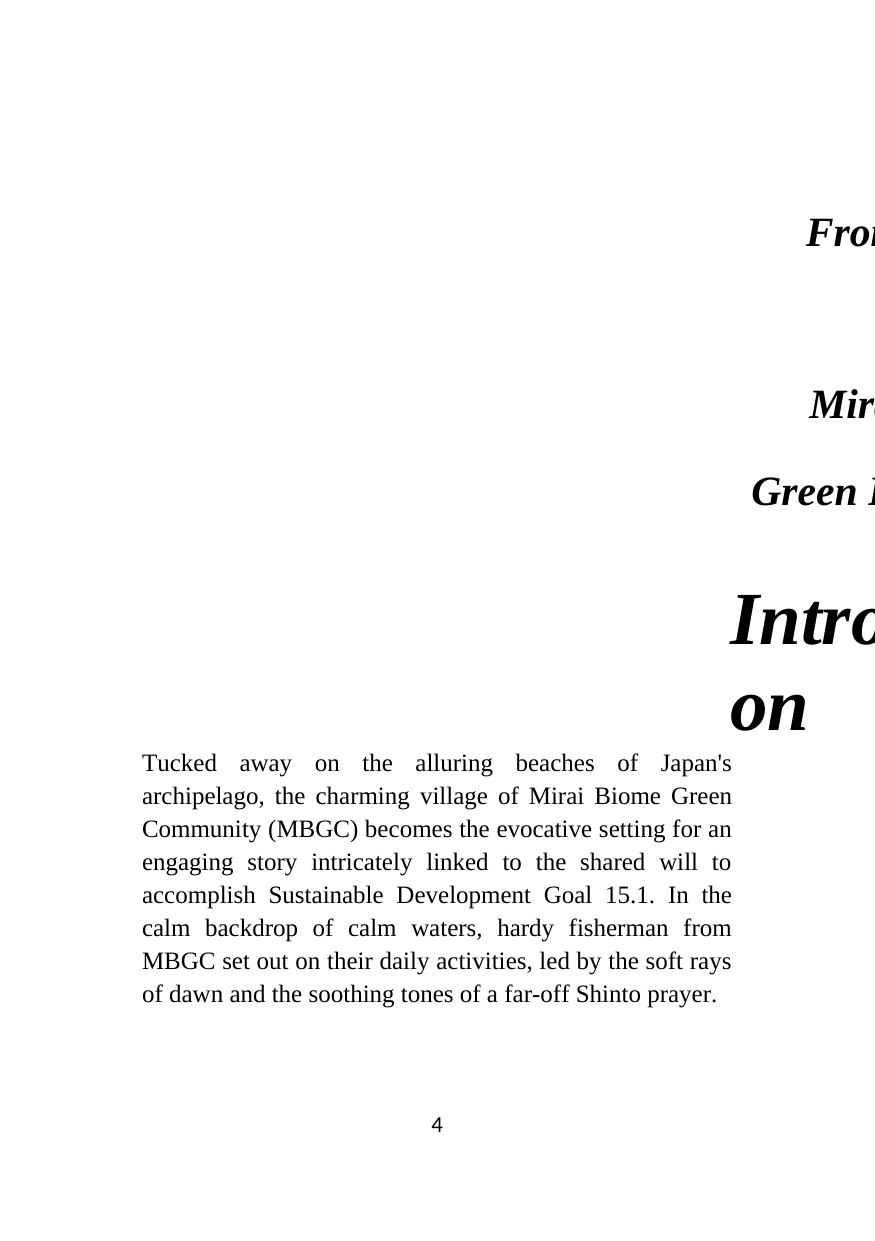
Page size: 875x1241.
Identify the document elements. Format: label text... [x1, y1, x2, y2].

text Tucked away on the alluring beaches of Japan's archipelago, the charming village of Mirai Biome Green Community (MBGC) becomes the evocative setting for an engaging story intricately linked to the shared will to accomplish Sustainable Development Goal 15.1. In the calm backdrop of calm waters, hardy fisherman from MBGC set out on their daily activities, led by the soft rays of dawn and the soothing tones of a far-off Shinto prayer. [142, 748, 732, 1008]
subtitle Mirai Biome's Green Revolution [730, 350, 874, 522]
subtitle From Crisis to Triumph: [730, 177, 874, 350]
subtitle Introduction [730, 575, 874, 748]
